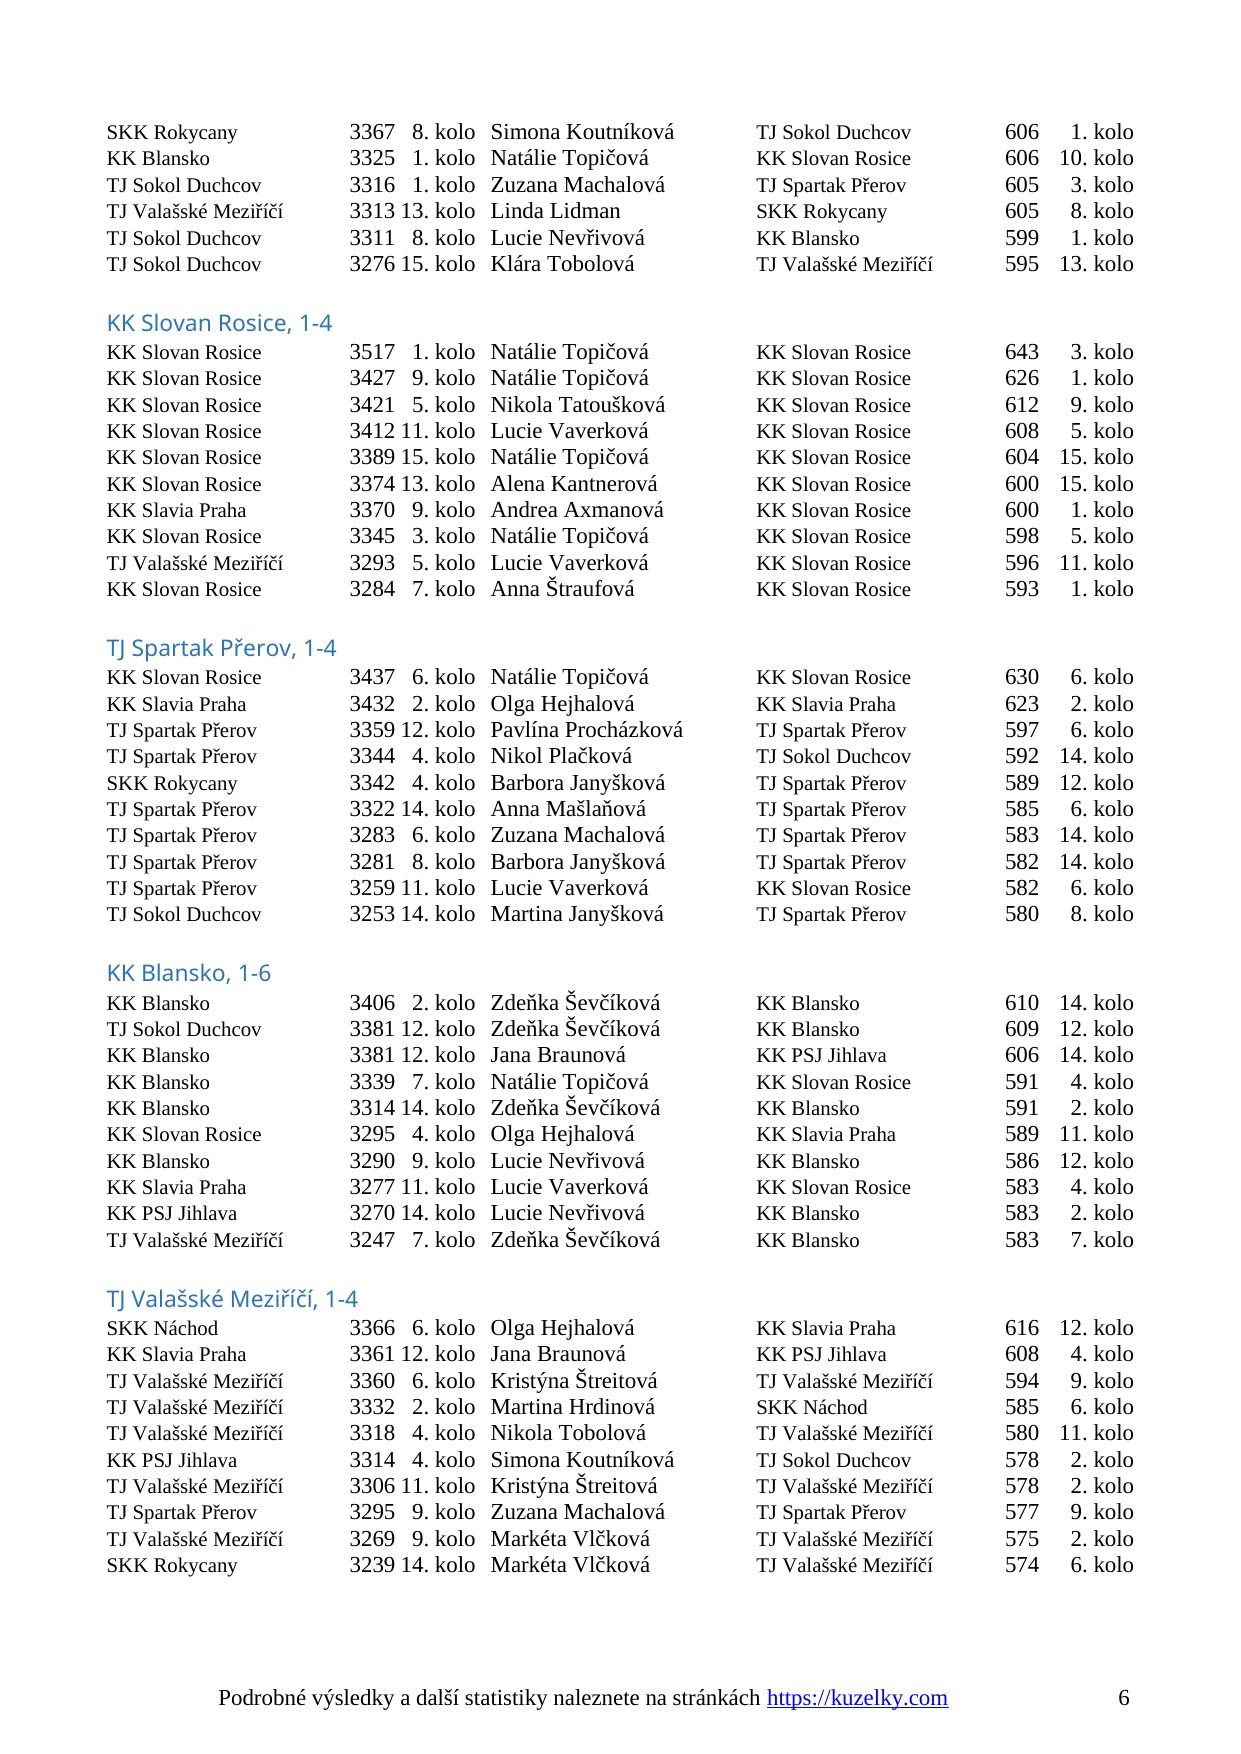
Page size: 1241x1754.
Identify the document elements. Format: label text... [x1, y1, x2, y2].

text TJ Spartak Přerov 3344 4. kolo Nikol Plačková TJ Sokol Duchcov 592 14. kolo [106, 742, 1134, 769]
text KK Slovan Rosice 3345 3. kolo Natálie Topičová KK Slovan Rosice 598 5. kolo [106, 522, 1134, 549]
text KK Slovan Rosice 3427 9. kolo Natálie Topičová KK Slovan Rosice 626 1. kolo [106, 364, 1134, 391]
text KK Slavia Praha 3370 9. kolo Andrea Axmanová KK Slovan Rosice 600 1. kolo [106, 496, 1134, 522]
text TJ Valašské Meziříčí 3332 2. kolo Martina Hrdinová SKK Náchod 585 6. kolo [106, 1393, 1134, 1419]
text TJ Valašské Meziříčí 3313 13. kolo Linda Lidman SKK Rokycany 605 8. kolo [106, 197, 1134, 223]
text KK Slovan Rosice 3374 13. kolo Alena Kantnerová KK Slovan Rosice 600 15. kolo [106, 470, 1134, 496]
text TJ Spartak Přerov 3322 14. kolo Anna Mašlaňová TJ Spartak Přerov 585 6. kolo [106, 795, 1134, 821]
text KK Blansko 3314 14. kolo Zdeňka Ševčíková KK Blansko 591 2. kolo [106, 1094, 1134, 1120]
text TJ Valašské Meziříčí 3360 6. kolo Kristýna Štreitová TJ Valašské Meziříčí 594 9. kolo [106, 1367, 1134, 1393]
text TJ Valašské Meziříčí 3293 5. kolo Lucie Vaverková KK Slovan Rosice 596 11. kolo [106, 549, 1134, 575]
text TJ Sokol Duchcov 3253 14. kolo Martina Janyšková TJ Spartak Přerov 580 8. kolo [106, 901, 1134, 927]
text KK Slavia Praha 3277 11. kolo Lucie Vaverková KK Slovan Rosice 583 4. kolo [106, 1173, 1134, 1199]
text SKK Rokycany 3239 14. kolo Markéta Vlčková TJ Valašské Meziříčí 574 6. kolo [106, 1551, 1134, 1577]
text KK PSJ Jihlava 3314 4. kolo Simona Koutníková TJ Sokol Duchcov 578 2. kolo [106, 1446, 1134, 1472]
text KK Slovan Rosice 3412 11. kolo Lucie Vaverková KK Slovan Rosice 608 5. kolo [106, 417, 1134, 443]
text KK Slavia Praha 3361 12. kolo Jana Braunová KK PSJ Jihlava 608 4. kolo [106, 1340, 1134, 1367]
text KK Blansko 3381 12. kolo Jana Braunová KK PSJ Jihlava 606 14. kolo [106, 1041, 1134, 1068]
text TJ Valašské Meziříčí 3306 11. kolo Kristýna Štreitová TJ Valašské Meziříčí 578 2. kolo [106, 1472, 1134, 1498]
text TJ Valašské Meziříčí 3269 9. kolo Markéta Vlčková TJ Valašské Meziříčí 575 2. kolo [106, 1525, 1134, 1551]
text KK Slovan Rosice 3421 5. kolo Nikola Tatoušková KK Slovan Rosice 612 9. kolo [106, 391, 1134, 417]
subtitle KK Blansko, 1-6 [106, 957, 1134, 989]
text KK Blansko 3325 1. kolo Natálie Topičová KK Slovan Rosice 606 10. kolo [106, 144, 1134, 171]
text TJ Valašské Meziříčí 3318 4. kolo Nikola Tobolová TJ Valašské Meziříčí 580 11. kolo [106, 1419, 1134, 1446]
text KK Slovan Rosice 3437 6. kolo Natálie Topičová KK Slovan Rosice 630 6. kolo [106, 663, 1134, 690]
text KK Slavia Praha 3432 2. kolo Olga Hejhalová KK Slavia Praha 623 2. kolo [106, 690, 1134, 716]
text TJ Sokol Duchcov 3381 12. kolo Zdeňka Ševčíková KK Blansko 609 12. kolo [106, 1015, 1134, 1041]
text TJ Sokol Duchcov 3311 8. kolo Lucie Nevřivová KK Blansko 599 1. kolo [106, 223, 1134, 250]
text KK Slovan Rosice 3517 1. kolo Natálie Topičová KK Slovan Rosice 643 3. kolo [106, 338, 1134, 364]
text KK Slovan Rosice 3389 15. kolo Natálie Topičová KK Slovan Rosice 604 15. kolo [106, 443, 1134, 470]
text TJ Spartak Přerov 3259 11. kolo Lucie Vaverková KK Slovan Rosice 582 6. kolo [106, 874, 1134, 901]
text KK Blansko 3406 2. kolo Zdeňka Ševčíková KK Blansko 610 14. kolo [106, 989, 1134, 1015]
text SKK Rokycany 3342 4. kolo Barbora Janyšková TJ Spartak Přerov 589 12. kolo [106, 769, 1134, 795]
text TJ Sokol Duchcov 3276 15. kolo Klára Tobolová TJ Valašské Meziříčí 595 13. kolo [106, 250, 1134, 276]
text TJ Spartak Přerov 3359 12. kolo Pavlína Procházková TJ Spartak Přerov 597 6. kolo [106, 716, 1134, 742]
text TJ Spartak Přerov 3281 8. kolo Barbora Janyšková TJ Spartak Přerov 582 14. kolo [106, 848, 1134, 874]
text KK Blansko 3290 9. kolo Lucie Nevřivová KK Blansko 586 12. kolo [106, 1147, 1134, 1173]
subtitle KK Slovan Rosice, 1-4 [106, 307, 1134, 338]
text KK Slovan Rosice 3295 4. kolo Olga Hejhalová KK Slavia Praha 589 11. kolo [106, 1120, 1134, 1147]
text SKK Rokycany 3367 8. kolo Simona Koutníková TJ Sokol Duchcov 606 1. kolo [106, 118, 1134, 144]
text KK PSJ Jihlava 3270 14. kolo Lucie Nevřivová KK Blansko 583 2. kolo [106, 1199, 1134, 1226]
text TJ Spartak Přerov 3283 6. kolo Zuzana Machalová TJ Spartak Přerov 583 14. kolo [106, 821, 1134, 848]
text SKK Náchod 3366 6. kolo Olga Hejhalová KK Slavia Praha 616 12. kolo [106, 1314, 1134, 1340]
text TJ Spartak Přerov 3295 9. kolo Zuzana Machalová TJ Spartak Přerov 577 9. kolo [106, 1498, 1134, 1525]
text TJ Sokol Duchcov 3316 1. kolo Zuzana Machalová TJ Spartak Přerov 605 3. kolo [106, 171, 1134, 197]
subtitle TJ Valašské Meziříčí, 1-4 [106, 1283, 1134, 1314]
text KK Blansko 3339 7. kolo Natálie Topičová KK Slovan Rosice 591 4. kolo [106, 1068, 1134, 1094]
subtitle TJ Spartak Přerov, 1-4 [106, 632, 1134, 663]
text KK Slovan Rosice 3284 7. kolo Anna Štraufová KK Slovan Rosice 593 1. kolo [106, 575, 1134, 602]
text TJ Valašské Meziříčí 3247 7. kolo Zdeňka Ševčíková KK Blansko 583 7. kolo [106, 1226, 1134, 1252]
